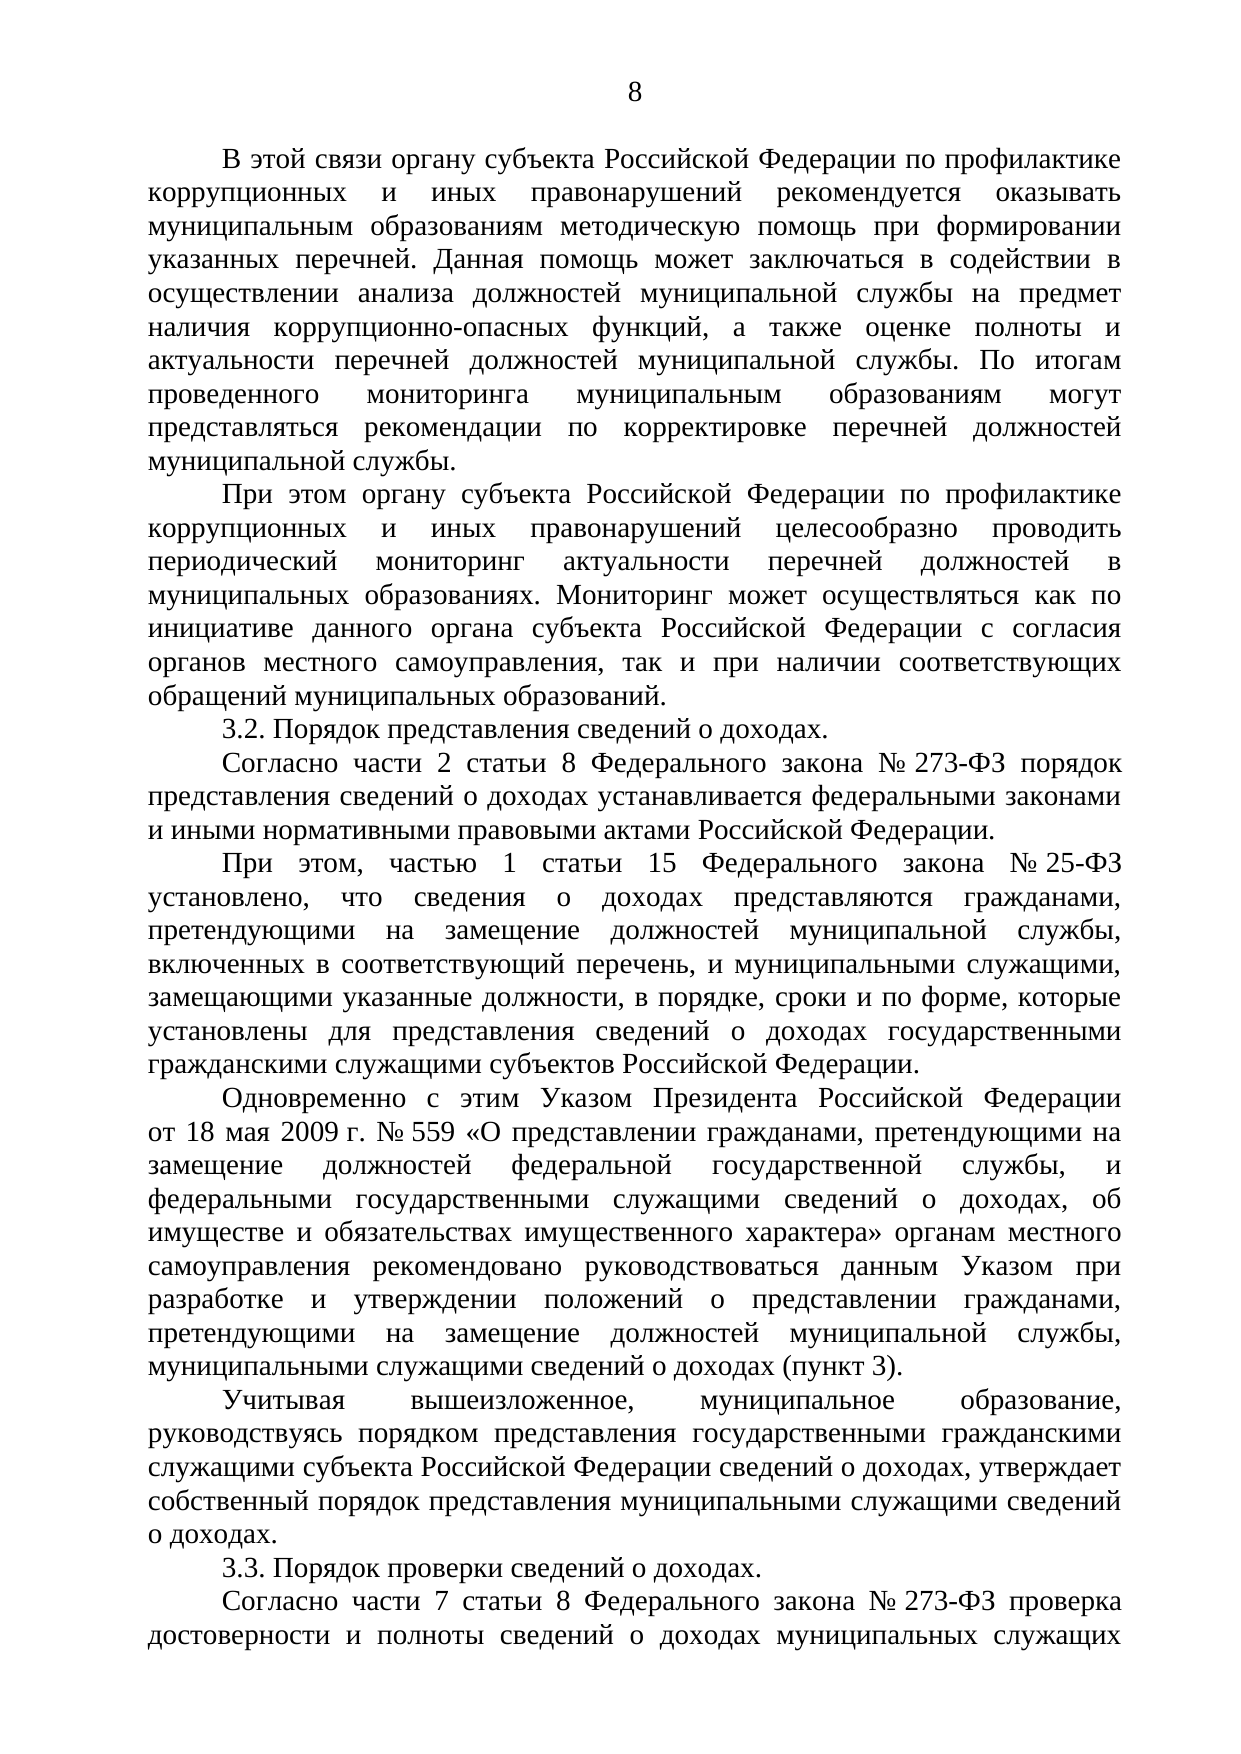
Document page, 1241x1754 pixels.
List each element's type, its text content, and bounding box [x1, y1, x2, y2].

text В этой связи органу субъекта Российской Федерации по профилактике коррупционных и иных правонарушений рекомендуется оказывать муниципальным образованиям методическую помощь при формировании указанных перечней. Данная помощь может заключаться в содействии в осуществлении анализа должностей муниципальной службы на предмет наличия коррупционно-опасных функций, а также оценке полноты и актуальности перечней должностей муниципальной службы. По итогам проведенного мониторинга муниципальным образованиям могут представляться рекомендации по корректировке перечней должностей муниципальной службы. [148, 141, 1122, 476]
text При этом органу субъекта Российской Федерации по профилактике коррупционных и иных правонарушений целесообразно проводить периодический мониторинг актуальности перечней должностей в муниципальных образованиях. Мониторинг может осуществляться как по инициативе данного органа субъекта Российской Федерации с согласия органов местного самоуправления, так и при наличии соответствующих обращений муниципальных образований. [148, 476, 1122, 711]
text Одновременно с этим Указом Президента Российской Федерации от 18 мая 2009 г. № 559 «О представлении гражданами, претендующими на замещение должностей федеральной государственной службы, и федеральными государственными служащими сведений о доходах, об имуществе и обязательствах имущественного характера» органам местного самоуправления рекомендовано руководствоваться данным Указом при разработке и утверждении положений о представлении гражданами, претендующими на замещение должностей муниципальной службы, муниципальными служащими сведений о доходах (пункт 3). [148, 1080, 1122, 1382]
text Согласно части 2 статьи 8 Федерального закона № 273-ФЗ порядок представления сведений о доходах устанавливается федеральными законами и иными нормативными правовыми актами Российской Федерации. [148, 745, 1122, 845]
text При этом, частью 1 статьи 15 Федерального закона № 25-ФЗ установлено, что сведения о доходах представляются гражданами, претендующими на замещение должностей муниципальной службы, включенных в соответствующий перечень, и муниципальными служащими, замещающими указанные должности, в порядке, сроки и по форме, которые установлены для представления сведений о доходах государственными гражданскими служащими субъектов Российской Федерации. [148, 845, 1122, 1080]
text Учитывая вышеизложенное, муниципальное образование, руководствуясь порядком представления государственными гражданскими служащими субъекта Российской Федерации сведений о доходах, утверждает собственный порядок представления муниципальными служащими сведений о доходах. [148, 1382, 1122, 1550]
text 3.3. Порядок проверки сведений о доходах. [148, 1550, 1122, 1583]
text 3.2. Порядок представления сведений о доходах. [148, 711, 1122, 745]
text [148, 1583, 1122, 1650]
